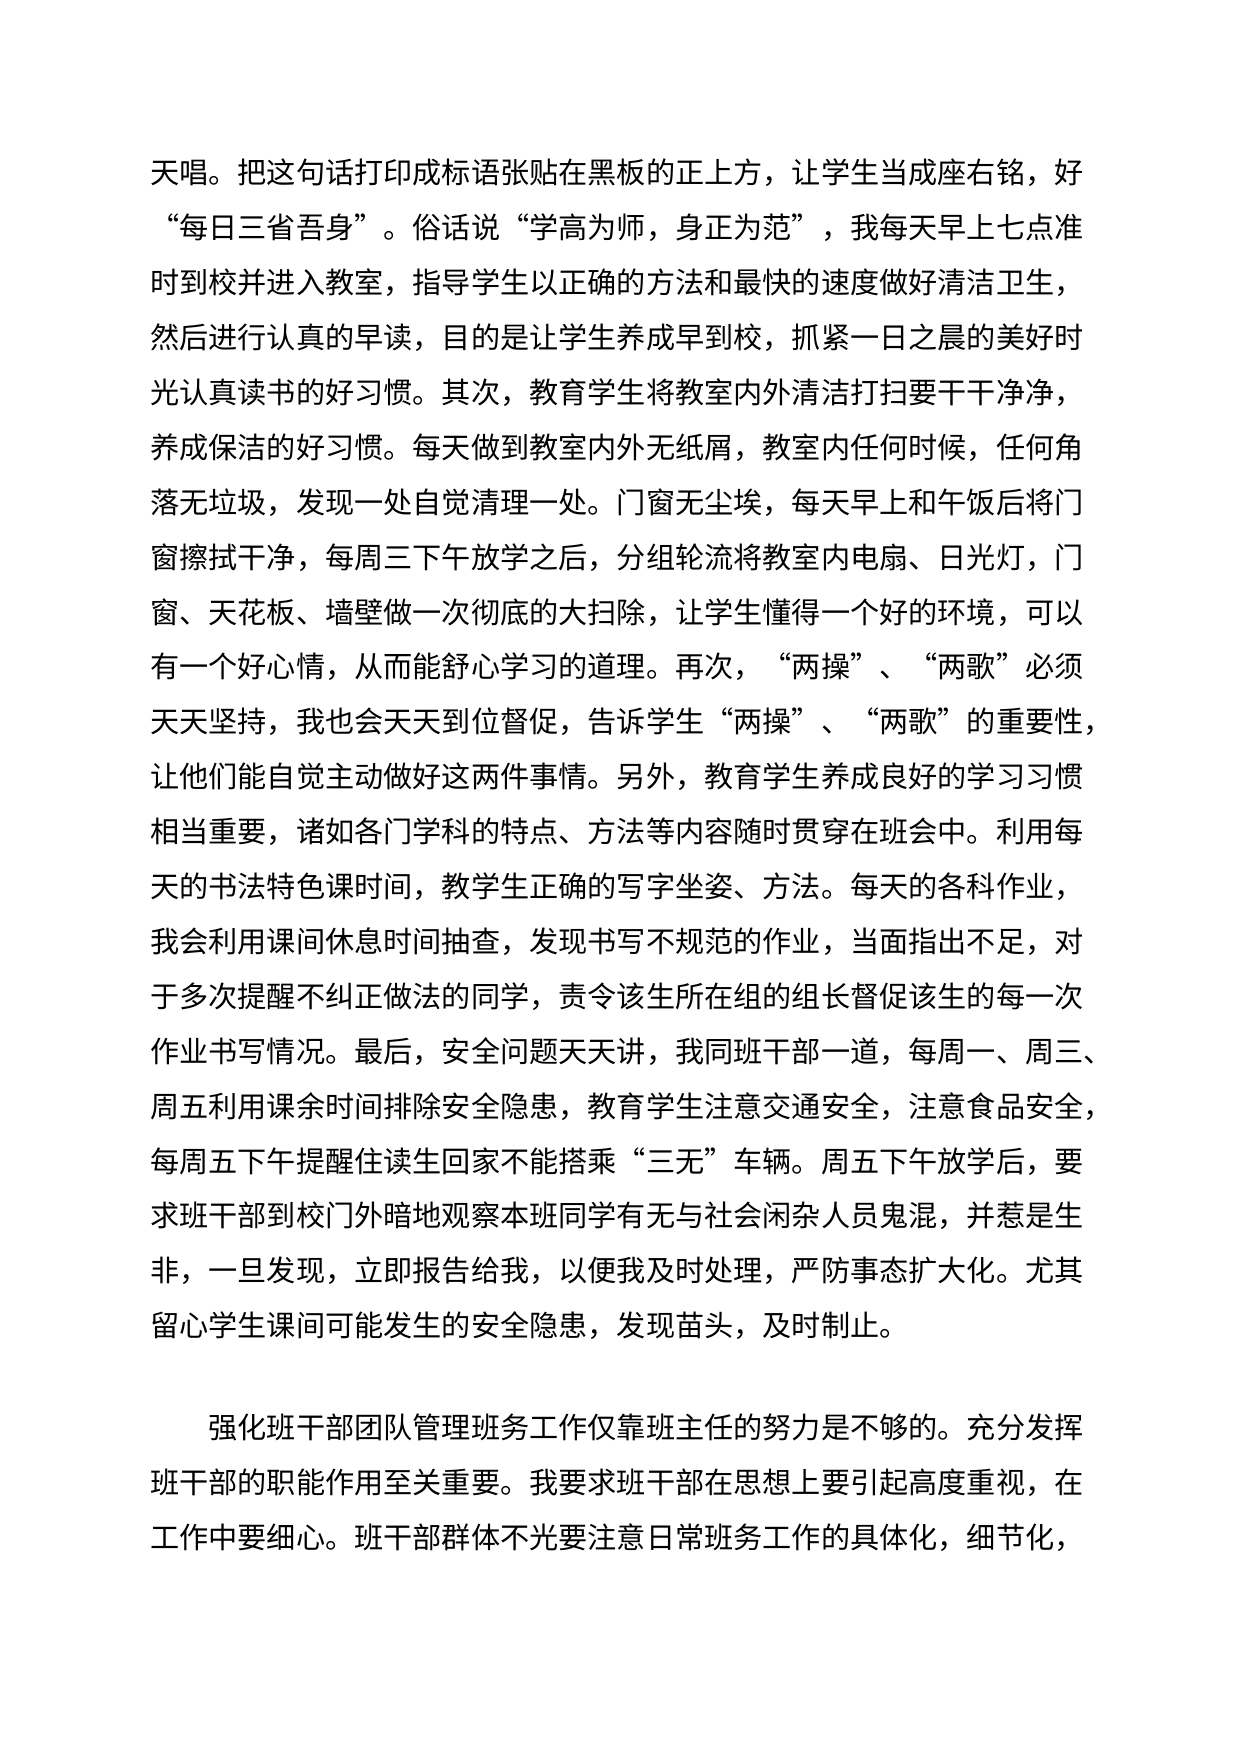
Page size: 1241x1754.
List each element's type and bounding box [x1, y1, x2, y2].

text [150, 1404, 1090, 1557]
text [150, 150, 1090, 1345]
